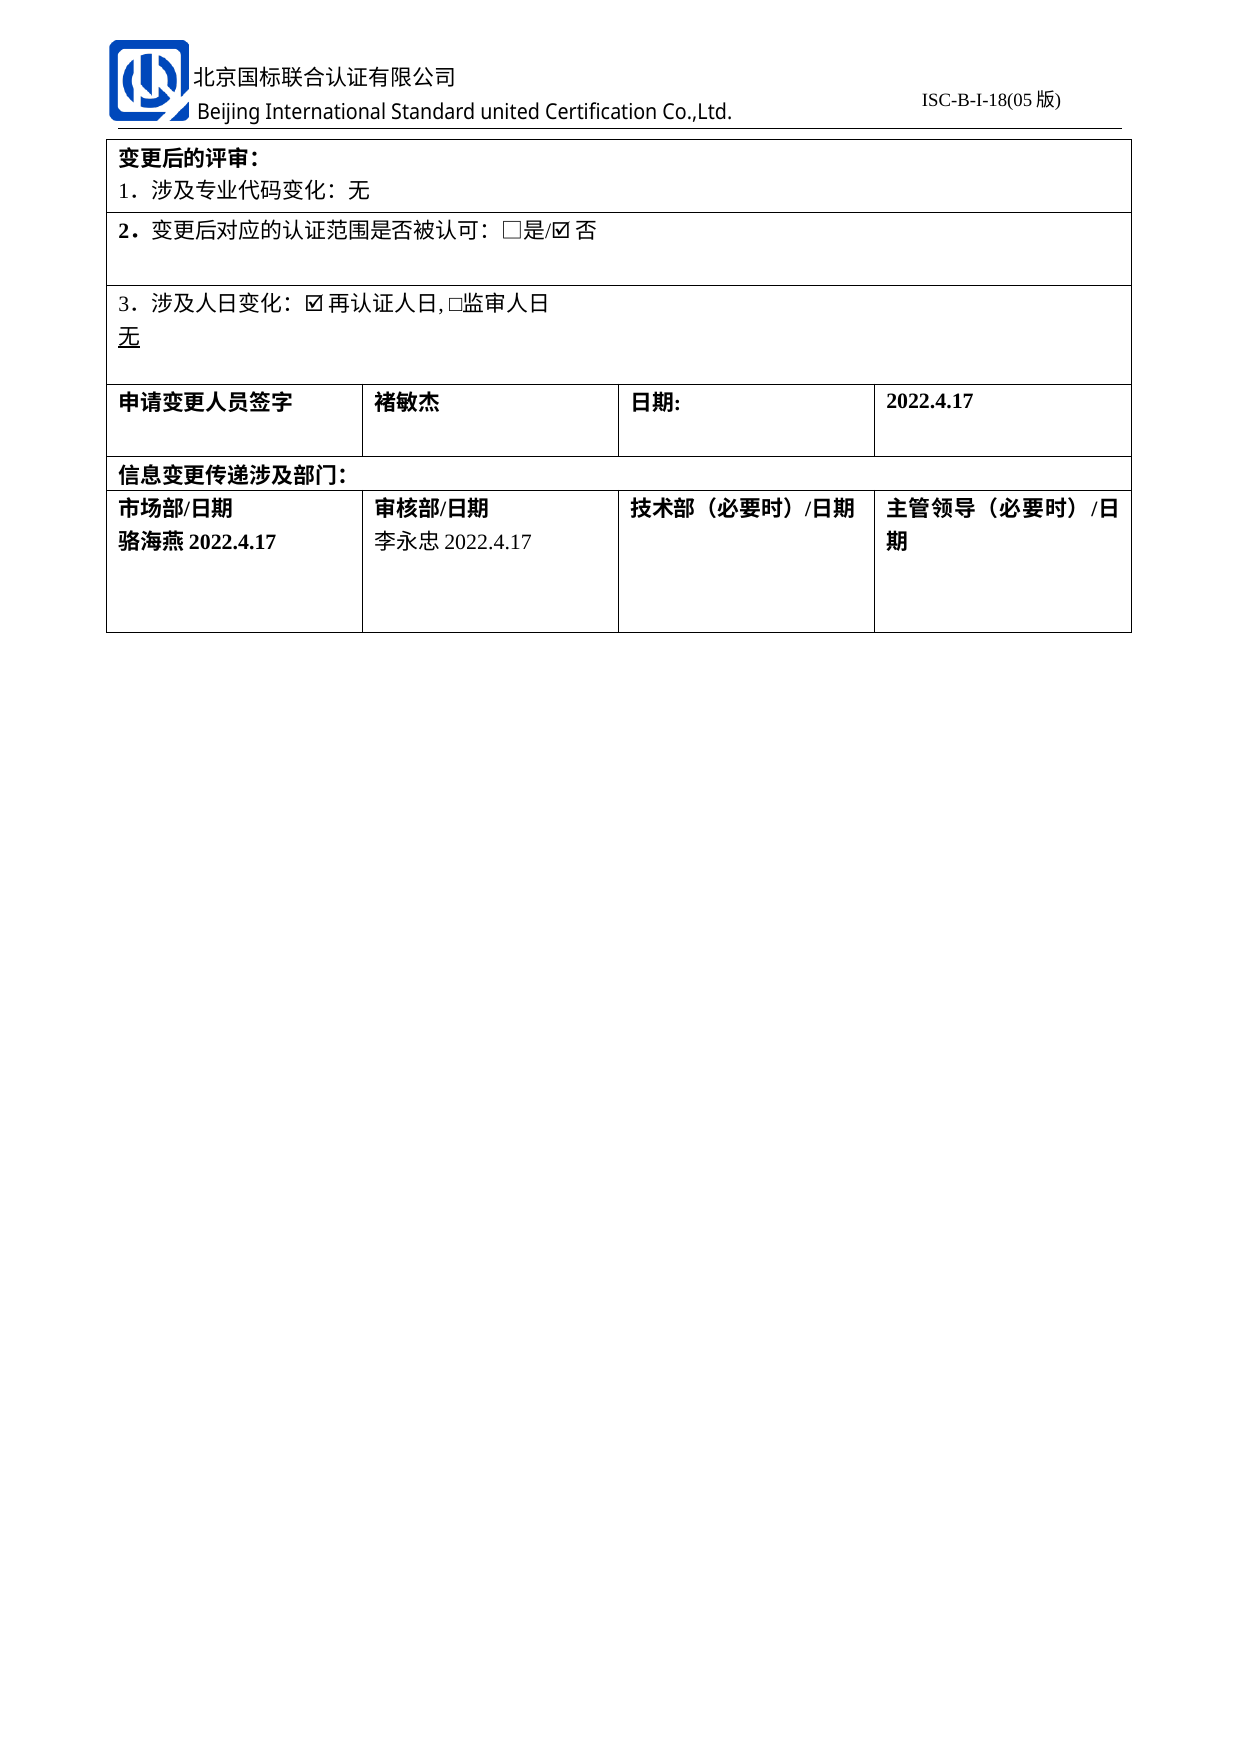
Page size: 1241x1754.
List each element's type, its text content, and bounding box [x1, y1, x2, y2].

table_cell 变更后对应的认证范围是否被认可：□是/否 [107, 213, 1131, 285]
table_cell 申请变更人员签字 [107, 385, 362, 456]
table_cell 3．涉及人日变化：再认证人日, □监审人日 无 [107, 286, 1131, 383]
table_cell 变更后的评审： 1．涉及专业代码变化：无 [107, 140, 1131, 212]
table_cell 市场部/日期 骆海燕 2022.4.17 [107, 491, 362, 632]
table_cell 信息变更传递涉及部门： [107, 457, 1131, 490]
table_cell 审核部/日期 李永忠2022.4.17 [363, 491, 618, 632]
table_cell 主管领导（必要时）/日期 [875, 491, 1131, 632]
table_cell 日期: [619, 385, 874, 456]
picture [109, 40, 189, 121]
table_cell 技术部（必要时）/日期 [619, 491, 874, 632]
table_cell 2022.4.17 [875, 385, 1131, 456]
table_cell 褚敏杰 [363, 385, 618, 456]
